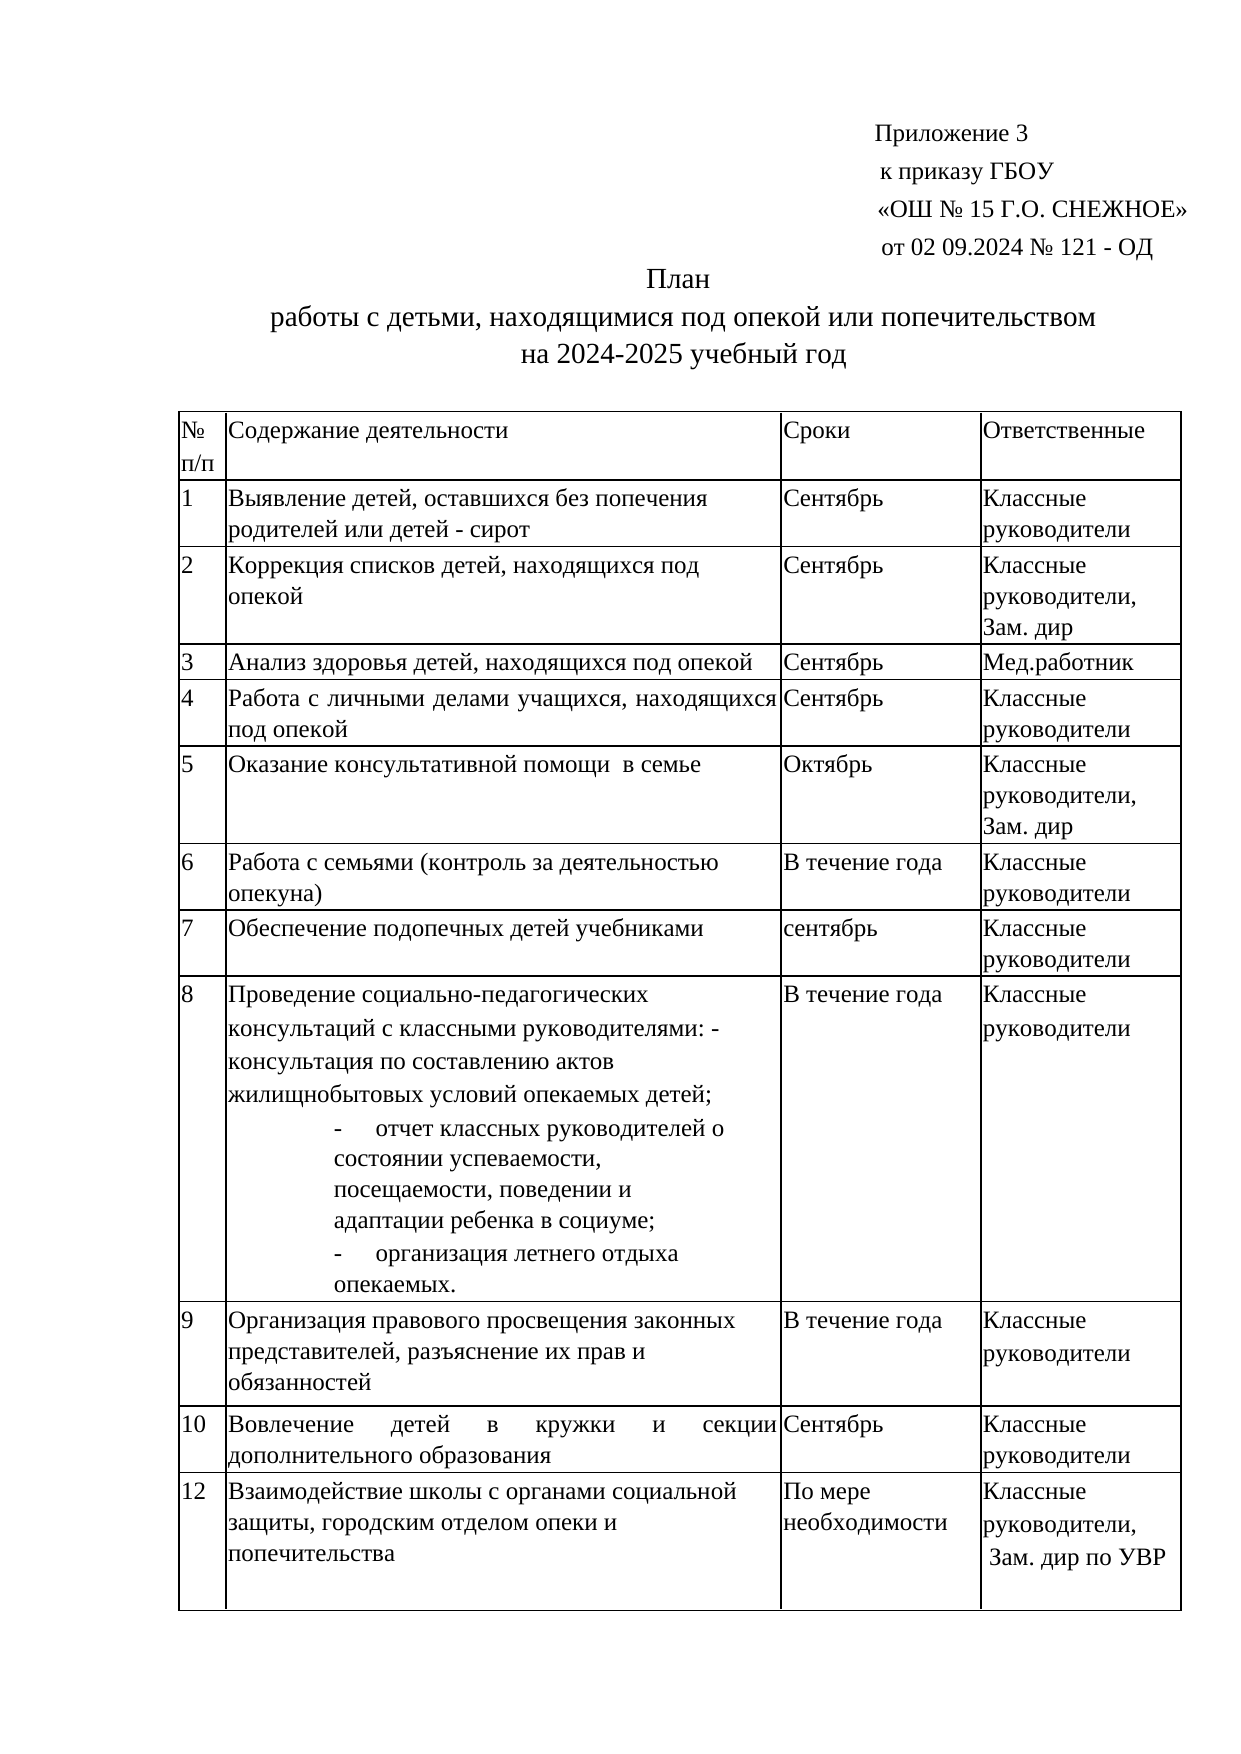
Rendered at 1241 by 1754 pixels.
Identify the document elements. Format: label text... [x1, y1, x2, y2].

table_cell Классные руководители [982, 1407, 1180, 1472]
table_cell Оказание консультативной помощи в семье [227, 747, 780, 842]
table_cell Сентябрь [782, 1407, 980, 1472]
table_cell Классные руководители, Зам. дир [982, 547, 1180, 643]
table_cell Взаимодействие школы с органами социальной защиты, городским отделом опеки и попечительства [227, 1473, 780, 1609]
table_cell Классные руководители [982, 977, 1180, 1301]
table_cell 7 [180, 911, 225, 975]
table_cell 2 [180, 547, 225, 643]
table_cell В течение года [782, 977, 980, 1301]
table_cell 4 [180, 680, 225, 745]
table_header Содержание деятельности [227, 412, 781, 479]
table_cell 8 [180, 977, 225, 1301]
table_cell Сентябрь [782, 645, 980, 678]
text План [177, 261, 1179, 295]
table_cell Сентябрь [782, 481, 980, 546]
table_cell 6 [180, 844, 225, 909]
table_cell Анализ здоровья детей, находящихся под опекой [227, 645, 780, 678]
text от 02 09.2024 № 121 - ОД [177, 232, 1188, 261]
table_cell 10 [180, 1407, 225, 1472]
table_cell 12 [180, 1473, 225, 1609]
table_cell По мере необходимости [782, 1473, 980, 1609]
text «ОШ № 15 Г.О. СНЕЖНОЕ» [177, 194, 1188, 223]
text к приказу ГБОУ [177, 156, 1188, 185]
table_cell Сентябрь [782, 547, 980, 643]
table_cell Октябрь [782, 747, 980, 842]
table_cell В течение года [782, 1302, 980, 1405]
table_header Сроки [782, 412, 981, 479]
table_cell Классные руководители [982, 844, 1180, 909]
text работы с детьми, находящимися под опекой или попечительством на 2024-2025 учебный год [252, 299, 1114, 370]
table_cell В течение года [782, 844, 980, 909]
table_cell 3 [180, 645, 225, 678]
table_cell Классные руководители [982, 481, 1180, 546]
table_cell Классные руководители, Зам. дир [982, 747, 1180, 842]
table_cell Организация правового просвещения законных представителей, разъяснение их прав и обязанностей [227, 1302, 780, 1405]
table_cell Проведение социально-педагогических консультаций с классными руководителями: - консультация по составлению актов жилищнобытовых условий опекаемых детей; отчет классных руководителей о состоянии успеваемости, посещаемости, поведении и адаптации ребенка в социуме; организация летнего отдыха опекаемых. [227, 977, 780, 1301]
table_cell Вовлечение детей в кружки и секции дополнительного образования [227, 1407, 780, 1472]
text Приложение 3 [177, 118, 1188, 147]
table_cell Классные руководители [982, 911, 1180, 975]
table_cell Работа с семьями (контроль за деятельностью опекуна) [227, 844, 780, 909]
table_cell Классные руководители [982, 1302, 1180, 1405]
table_header № п/п [180, 412, 226, 479]
table_cell Обеспечение подопечных детей учебниками [227, 911, 780, 975]
table_cell Классные руководители, Зам. дир по УВР [982, 1473, 1180, 1609]
table_cell Коррекция списков детей, находящихся под опекой [227, 547, 780, 643]
table_cell 9 [180, 1302, 225, 1405]
table_header Ответственные [982, 412, 1180, 479]
table_cell 5 [180, 747, 225, 842]
table_cell Классные руководители [982, 680, 1180, 745]
table_cell Мед.работник [982, 645, 1180, 678]
table_cell 1 [180, 481, 225, 546]
table_cell Работа с личными делами учащихся, находящихся под опекой [227, 680, 780, 745]
table_cell Выявление детей, оставшихся без попечения родителей или детей - сирот [227, 481, 780, 546]
table_cell Сентябрь [782, 680, 980, 745]
table_cell сентябрь [782, 911, 980, 975]
